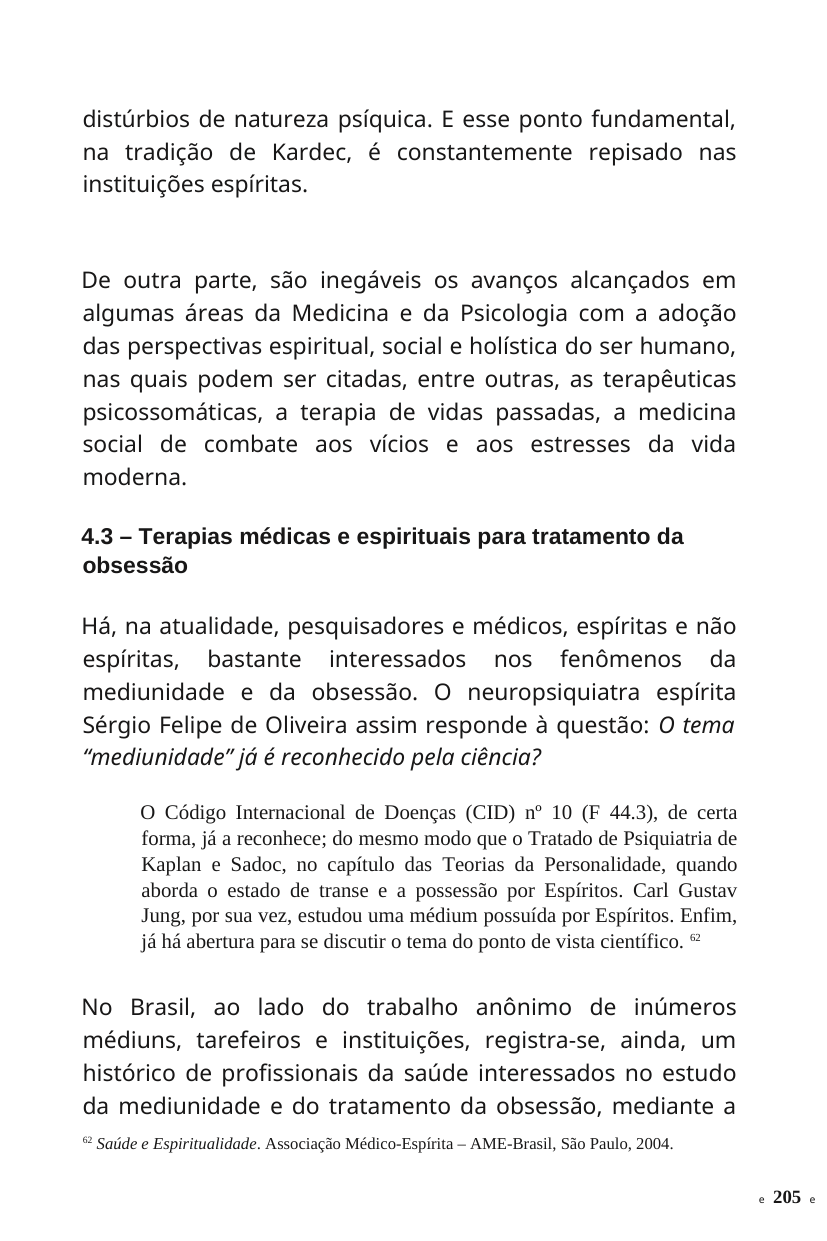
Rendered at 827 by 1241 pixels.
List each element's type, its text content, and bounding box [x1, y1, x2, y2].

text Há, na atualidade, pesquisadores e médicos, espíritas e não espíritas, bastante interessados nos fenômenos da mediunidade e da obsessão. O neuropsiquiatra espírita Sérgio Felipe de Oliveira assim responde à questão: O tema “mediunidade” já é reconhecido pela ciência? [81, 610, 737, 773]
text De outra parte, são inegáveis os avanços alcançados em algumas áreas da Medicina e da Psicologia com a adoção das perspectivas espiritual, social e holística do ser humano, nas quais podem ser citadas, entre outras, as terapêuticas psicossomáticas, a terapia de vidas passadas, a medicina social de combate aos vícios e aos estresses da vida moderna. [81, 264, 737, 492]
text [81, 103, 737, 199]
subtitle 4.3 – Terapias médicas e espirituais para tratamento da obsessão [81, 523, 744, 578]
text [81, 991, 737, 1121]
text O Código Internacional de Doenças (CID) nº 10 (F 44.3), de certa forma, já a reconhece; do mesmo modo que o Tratado de Psiquiatria de Kaplan e Sadoc, no capítulo das Teorias da Personalidade, quando aborda o estado de transe e a possessão por Espíritos. Carl Gustav Jung, por sua vez, estudou uma médium possuída por Espíritos. Enfim, já há abertura para se discutir o tema do ponto de vista científico. [140, 800, 738, 953]
